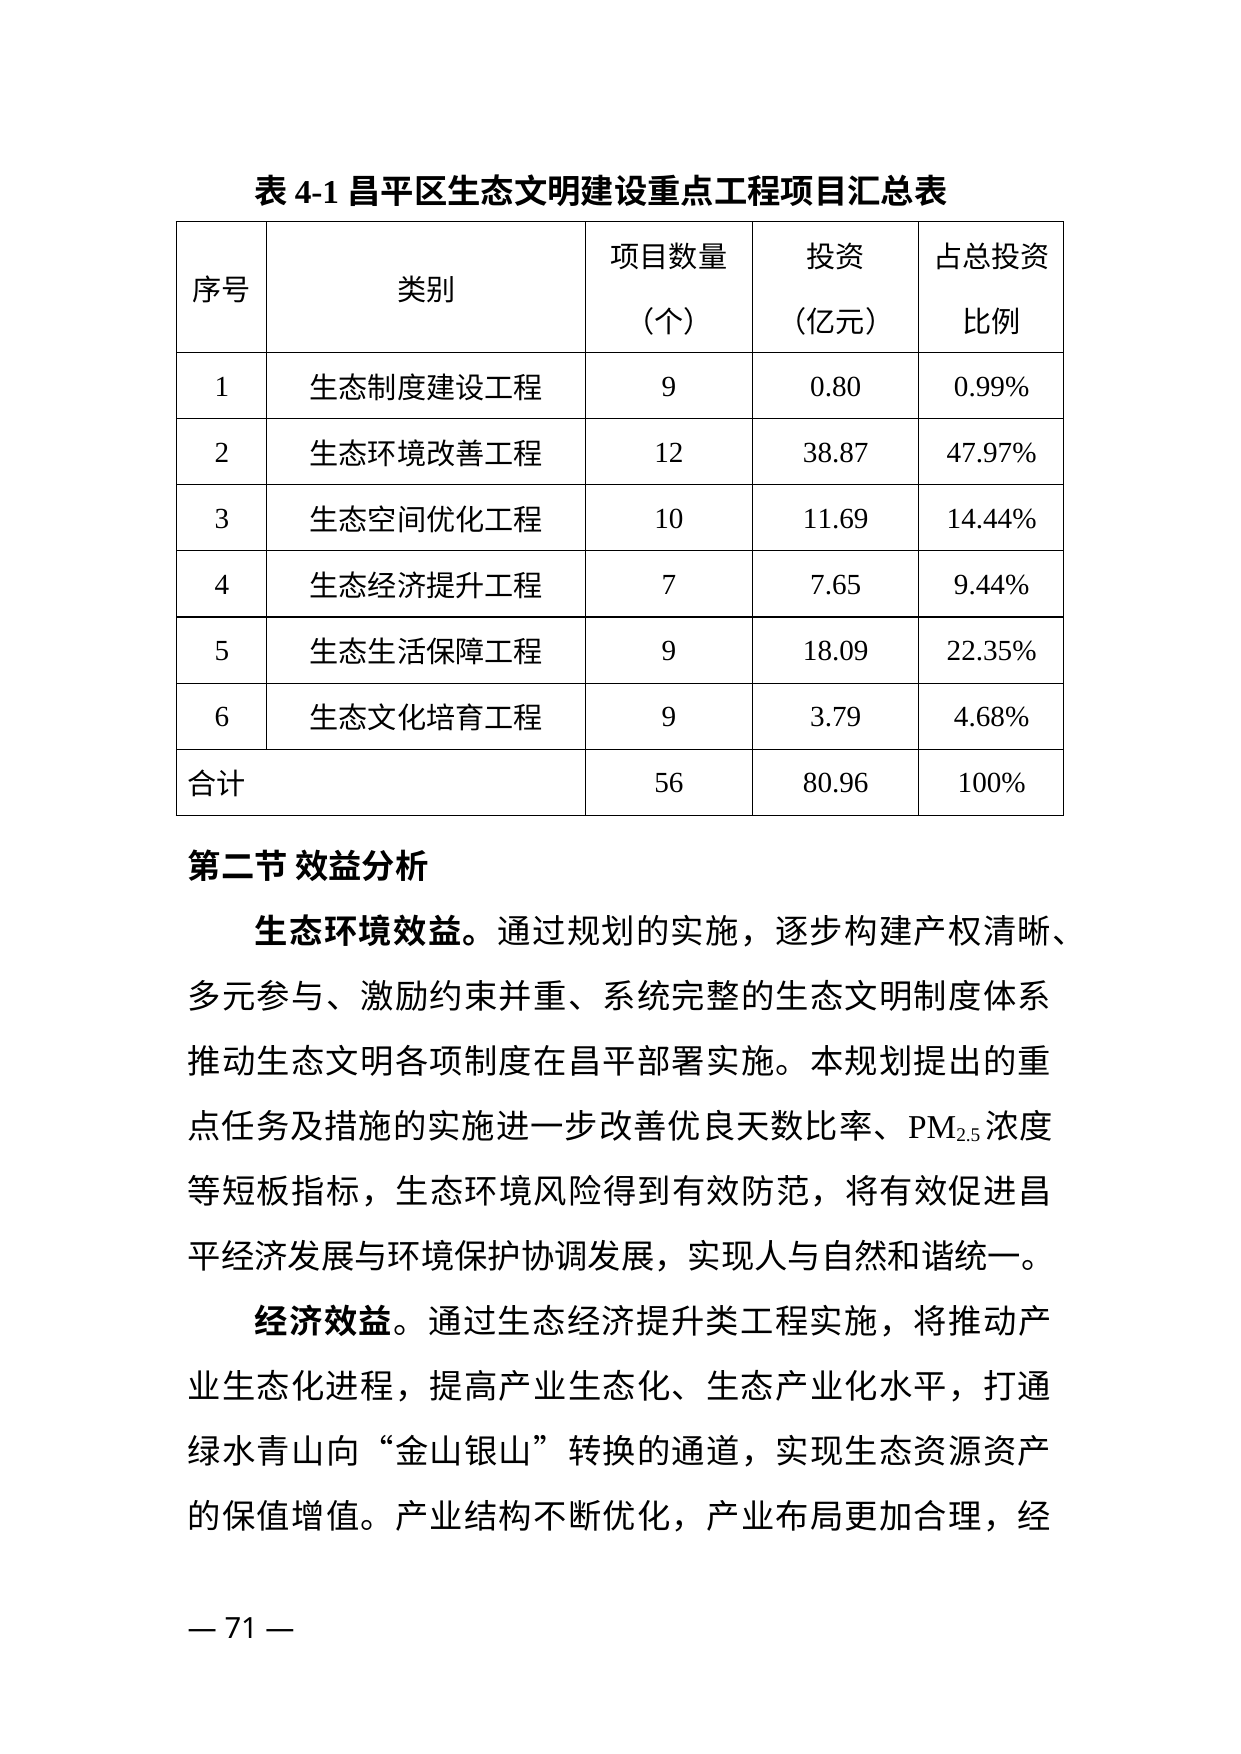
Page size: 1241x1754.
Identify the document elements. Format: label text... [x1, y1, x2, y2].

table_cell 合计 [177, 750, 585, 814]
text 生态环境效益。通过规划的实施，逐步构建产权清晰、多元参与、激励约束并重、系统完整的生态文明制度体系，推动生态文明各项制度在昌平部署实施。本规划提出的重点任务及措施的实施进一步改善优良天数比率、PM2.5浓度等短板指标，生态环境风险得到有效防范，将有效促进昌平经济发展与环境保护协调发展，实现人与自然和谐统一。 [187, 897, 1053, 1287]
table_cell 9 [586, 353, 752, 418]
table_cell 6 [177, 684, 266, 748]
table_cell 18.09 [753, 618, 918, 682]
table_cell 9.44% [919, 551, 1063, 616]
table_cell 7.65 [753, 551, 918, 616]
table_cell 3.79 [753, 684, 918, 748]
table_cell 4 [177, 551, 266, 616]
table_cell 生态环境改善工程 [267, 419, 585, 484]
table_cell 10 [586, 485, 752, 550]
table_cell 56 [586, 750, 752, 814]
subtitle 第二节 效益分析 [187, 832, 1053, 897]
table_cell 2 [177, 419, 266, 484]
table_cell 22.35% [919, 618, 1063, 682]
table_header 投资 （亿元） [753, 222, 918, 352]
table_cell 生态空间优化工程 [267, 485, 585, 550]
table_cell 0.99% [919, 353, 1063, 418]
table_cell 9 [586, 684, 752, 748]
table_cell 12 [586, 419, 752, 484]
table_header 占总投资比例 [919, 222, 1063, 352]
table_cell 11.69 [753, 485, 918, 550]
table_cell 4.68% [919, 684, 1063, 748]
table_cell 1 [177, 353, 266, 418]
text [187, 1287, 1053, 1547]
table_cell 生态经济提升工程 [267, 551, 585, 616]
table_cell 3 [177, 485, 266, 550]
table_cell 100% [919, 750, 1063, 814]
table_cell 14.44% [919, 485, 1063, 550]
table_cell 47.97% [919, 419, 1063, 484]
table_cell 5 [177, 618, 266, 682]
table_cell 38.87 [753, 419, 918, 484]
table_cell 0.80 [753, 353, 918, 418]
table_cell 80.96 [753, 750, 918, 814]
text 表4-1 昌平区生态文明建设重点工程项目汇总表 [187, 156, 1053, 221]
table_header 序号 [177, 222, 266, 352]
table_header 项目数量（个） [586, 222, 752, 352]
table_cell 9 [586, 618, 752, 682]
table_cell 生态生活保障工程 [267, 618, 585, 682]
table_cell 7 [586, 551, 752, 616]
table_cell 生态文化培育工程 [267, 684, 585, 748]
table_header 类别 [267, 222, 585, 352]
table_cell 生态制度建设工程 [267, 353, 585, 418]
